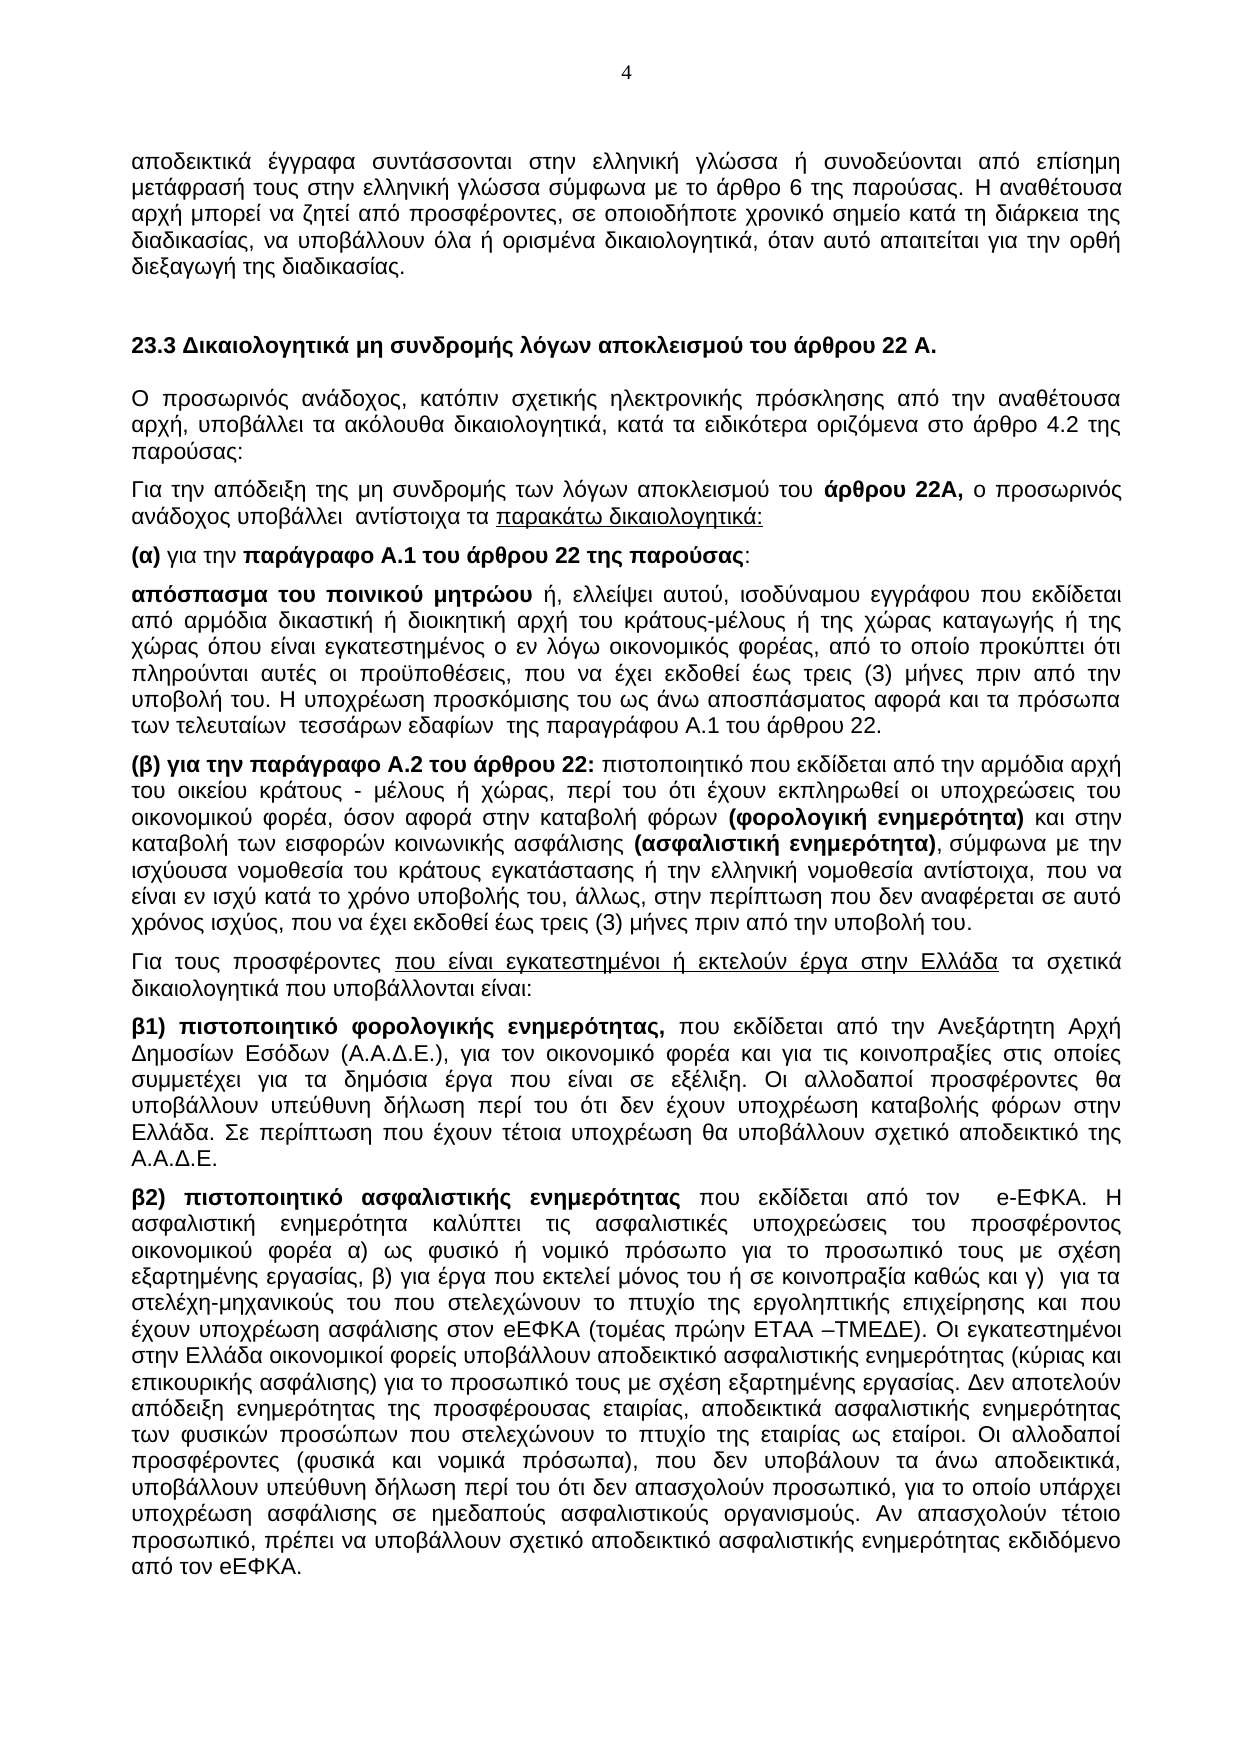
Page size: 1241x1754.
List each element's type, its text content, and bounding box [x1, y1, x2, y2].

text β2) πιστοποιητικό ασφαλιστικής ενημερότητας που εκδίδεται από τον e-ΕΦΚΑ. Η ασφαλιστική ενημερότητα καλύπτει τις ασφαλιστικές υποχρεώσεις του προσφέροντος οικονομικού φορέα α) ως φυσικό ή νομικό πρόσωπο για το προσωπικό τους με σχέση εξαρτημένης εργασίας, β) για έργα που εκτελεί μόνος του ή σε κοινοπραξία καθώς και γ) για τα στελέχη-μηχανικούς του που στελεχώνουν το πτυχίο της εργοληπτικής επιχείρησης και που έχουν υποχρέωση ασφάλισης στον eΕΦΚΑ (τομέας πρώην ΕΤΑΑ –ΤΜΕΔΕ). Οι εγκατεστημένοι στην Ελλάδα οικονομικοί φορείς υποβάλλουν αποδεικτικό ασφαλιστικής ενημερότητας (κύριας και επικουρικής ασφάλισης) για το προσωπικό τους με σχέση εξαρτημένης εργασίας. Δεν αποτελούν απόδειξη ενημερότητας της προσφέρουσας εταιρίας, αποδεικτικά ασφαλιστικής ενημερότητας των φυσικών προσώπων που στελεχώνουν το πτυχίο της εταιρίας ως εταίροι. Οι αλλοδαποί προσφέροντες (φυσικά και νομικά πρόσωπα), που δεν υποβάλουν τα άνω αποδεικτικά, υποβάλλουν υπεύθυνη δήλωση περί του ότι δεν απασχολούν προσωπικό, για το οποίο υπάρχει υποχρέωση ασφάλισης σε ημεδαπούς ασφαλιστικούς οργανισμούς. Αν απασχολούν τέτοιο προσωπικό, πρέπει να υποβάλλουν σχετικό αποδεικτικό ασφαλιστικής ενημερότητας εκδιδόμενο από τον eΕΦΚΑ. [131, 1184, 1122, 1579]
text απόσπασμα του ποινικού μητρώου ή, ελλείψει αυτού, ισοδύναμου εγγράφου που εκδίδεται από αρμόδια δικαστική ή διοικητική αρχή του κράτους-μέλους ή της χώρας καταγωγής ή της χώρας όπου είναι εγκατεστημένος ο εν λόγω οικονομικός φορέας, από το οποίο προκύπτει ότι πληρούνται αυτές οι προϋποθέσεις, που να έχει εκδοθεί έως τρεις (3) μήνες πριν από την υποβολή του. Η υποχρέωση προσκόμισης του ως άνω αποσπάσματος αφορά και τα πρόσωπα των τελευταίων τεσσάρων εδαφίων της παραγράφου Α.1 του άρθρου 22. [131, 581, 1122, 739]
text Ο προσωρινός ανάδοχος, κατόπιν σχετικής ηλεκτρονικής πρόσκλησης από την αναθέτουσα αρχή, υποβάλλει τα ακόλουθα δικαιολογητικά, κατά τα ειδικότερα οριζόμενα στο άρθρο 4.2 της παρούσας: [131, 385, 1122, 464]
text (β) για την παράγραφο Α.2 του άρθρου 22: πιστοποιητικό που εκδίδεται από την αρμόδια αρχή του οικείου κράτους - μέλους ή χώρας, περί του ότι έχουν εκπληρωθεί οι υποχρεώσεις του οικονομικού φορέα, όσον αφορά στην καταβολή φόρων (φορολογική ενημερότητα) και στην καταβολή των εισφορών κοινωνικής ασφάλισης (ασφαλιστική ενημερότητα), σύμφωνα με την ισχύουσα νομοθεσία του κράτους εγκατάστασης ή την ελληνική νομοθεσία αντίστοιχα, που να είναι εν ισχύ κατά το χρόνο υποβολής του, άλλως, στην περίπτωση που δεν αναφέρεται σε αυτό χρόνος ισχύος, που να έχει εκδοθεί έως τρεις (3) μήνες πριν από την υποβολή του. [131, 751, 1122, 936]
text (α) για την παράγραφο Α.1 του άρθρου 22 της παρούσας: [131, 542, 1122, 568]
text β1) πιστοποιητικό φορολογικής ενημερότητας, που εκδίδεται από την Ανεξάρτητη Αρχή Δημοσίων Εσόδων (Α.Α.Δ.Ε.), για τον οικονομικό φορέα και για τις κοινοπραξίες στις οποίες συμμετέχει για τα δημόσια έργα που είναι σε εξέλιξη. Οι αλλοδαποί προσφέροντες θα υποβάλλουν υπεύθυνη δήλωση περί του ότι δεν έχουν υποχρέωση καταβολής φόρων στην Ελλάδα. Σε περίπτωση που έχουν τέτοια υποχρέωση θα υποβάλλουν σχετικό αποδεικτικό της Α.Α.Δ.Ε. [131, 1013, 1122, 1171]
text Για την απόδειξη της μη συνδρομής των λόγων αποκλεισμού του άρθρου 22Α, ο προσωρινός ανάδοχος υποβάλλει αντίστοιχα τα παρακάτω δικαιολογητικά: [131, 476, 1122, 529]
text 23.3 Δικαιολογητικά μη συνδρομής λόγων αποκλεισμού του άρθρου 22 Α. [131, 332, 1122, 358]
text Για τους προσφέροντες που είναι εγκατεστημένοι ή εκτελούν έργα στην Ελλάδα τα σχετικά δικαιολογητικά που υποβάλλονται είναι: [131, 948, 1122, 1001]
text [131, 148, 1122, 279]
